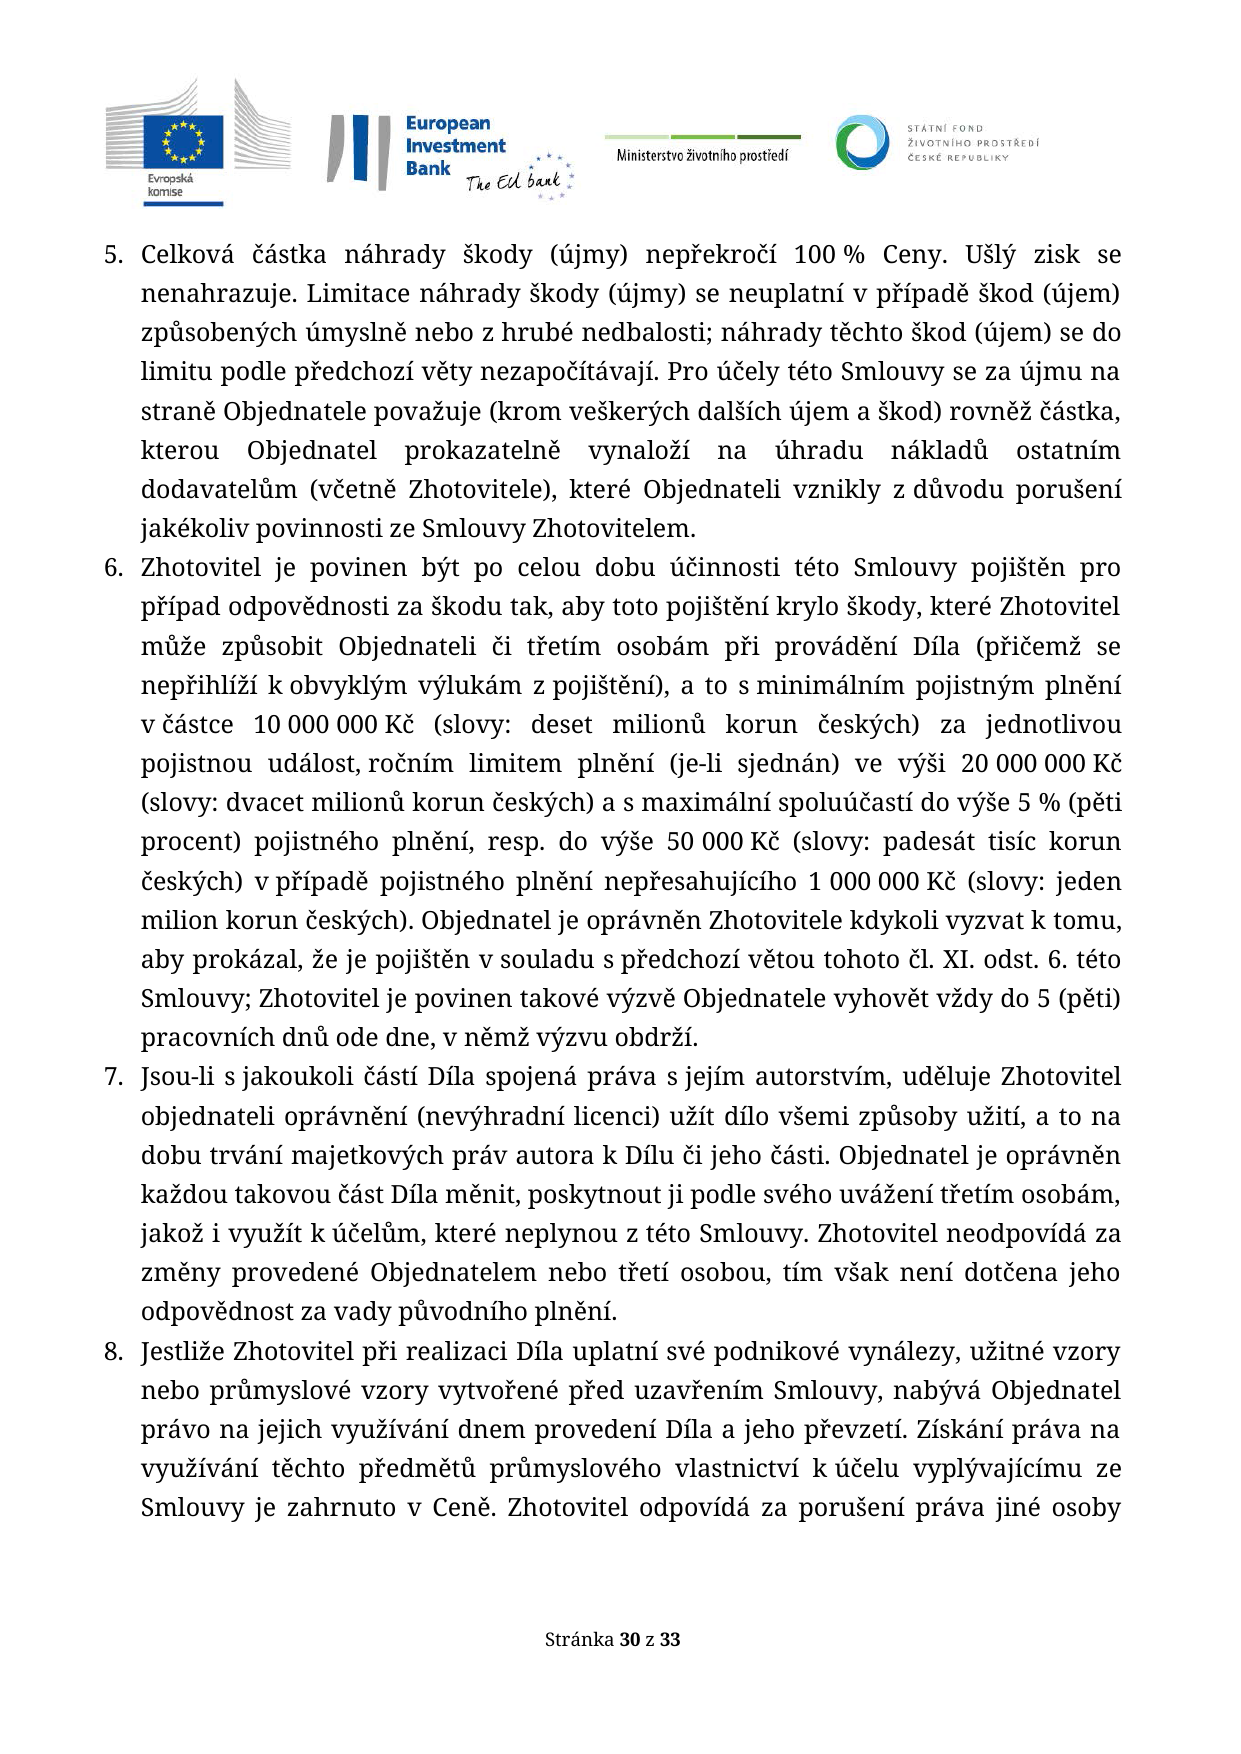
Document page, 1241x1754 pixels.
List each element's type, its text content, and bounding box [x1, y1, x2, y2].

list Zhotovitel je povinen být po celou dobu účinnosti této Smlouvy pojištěn pro případ odpovědnosti za škodu tak, aby toto pojištění krylo škody, které Zhotovitel může způsobit Objednateli či třetím osobám při provádění Díla (přičemž se nepřihlíží k obvyklým výlukám z pojištění), a to s minimálním pojistným plnění v částce 10 000 000 Kč (slovy: deset milionů korun českých) za jednotlivou pojistnou událost, ročním limitem plnění (je-li sjednán) ve výši 20 000 000 Kč (slovy: dvacet milionů korun českých) a s maximální spoluúčastí do výše 5 % (pěti procent) pojistného plnění, resp. do výše 50 000 Kč (slovy: padesát tisíc korun českých) v případě pojistného plnění nepřesahujícího 1 000 000 Kč (slovy: jeden milion korun českých). Objednatel je oprávněn Zhotovitele kdykoli vyzvat k tomu, aby prokázal, že je pojištěn v souladu s předchozí větou tohoto čl. XI. odst. 6. této Smlouvy; Zhotovitel je povinen takové výzvě Objednatele vyhovět vždy do 5 (pěti) pracovních dnů ode dne, v němž výzvu obdrží. [103, 550, 1122, 1054]
list Celková částka náhrady škody (újmy) nepřekročí 100 % Ceny. Ušlý zisk se nenahrazuje. Limitace náhrady škody (újmy) se neuplatní v případě škod (újem) způsobených úmyslně nebo z hrubé nedbalosti; náhrady těchto škod (újem) se do limitu podle předchozí věty nezapočítávají. Pro účely této Smlouvy se za újmu na straně Objednatele považuje (krom veškerých dalších újem a škod) rovněž částka, kterou Objednatel prokazatelně vynaloží na úhradu nákladů ostatním dodavatelům (včetně Zhotovitele), které Objednateli vznikly z důvodu porušení jakékoliv povinnosti ze Smlouvy Zhotovitelem. [103, 236, 1122, 545]
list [103, 1333, 1122, 1524]
list Jsou-li s jakoukoli částí Díla spojená práva s jejím autorstvím, uděluje Zhotovitel objednateli oprávnění (nevýhradní licenci) užít dílo všemi způsoby užití, a to na dobu trvání majetkových práv autora k Dílu či jeho části. Objednatel je oprávněn každou takovou část Díla měnit, poskytnout ji podle svého uvážení třetím osobám, jakož i využít k účelům, které neplynou z této Smlouvy. Zhotovitel neodpovídá za změny provedené Objednatelem nebo třetí osobou, tím však není dotčena jeho odpovědnost za vady původního plnění. [103, 1059, 1122, 1328]
